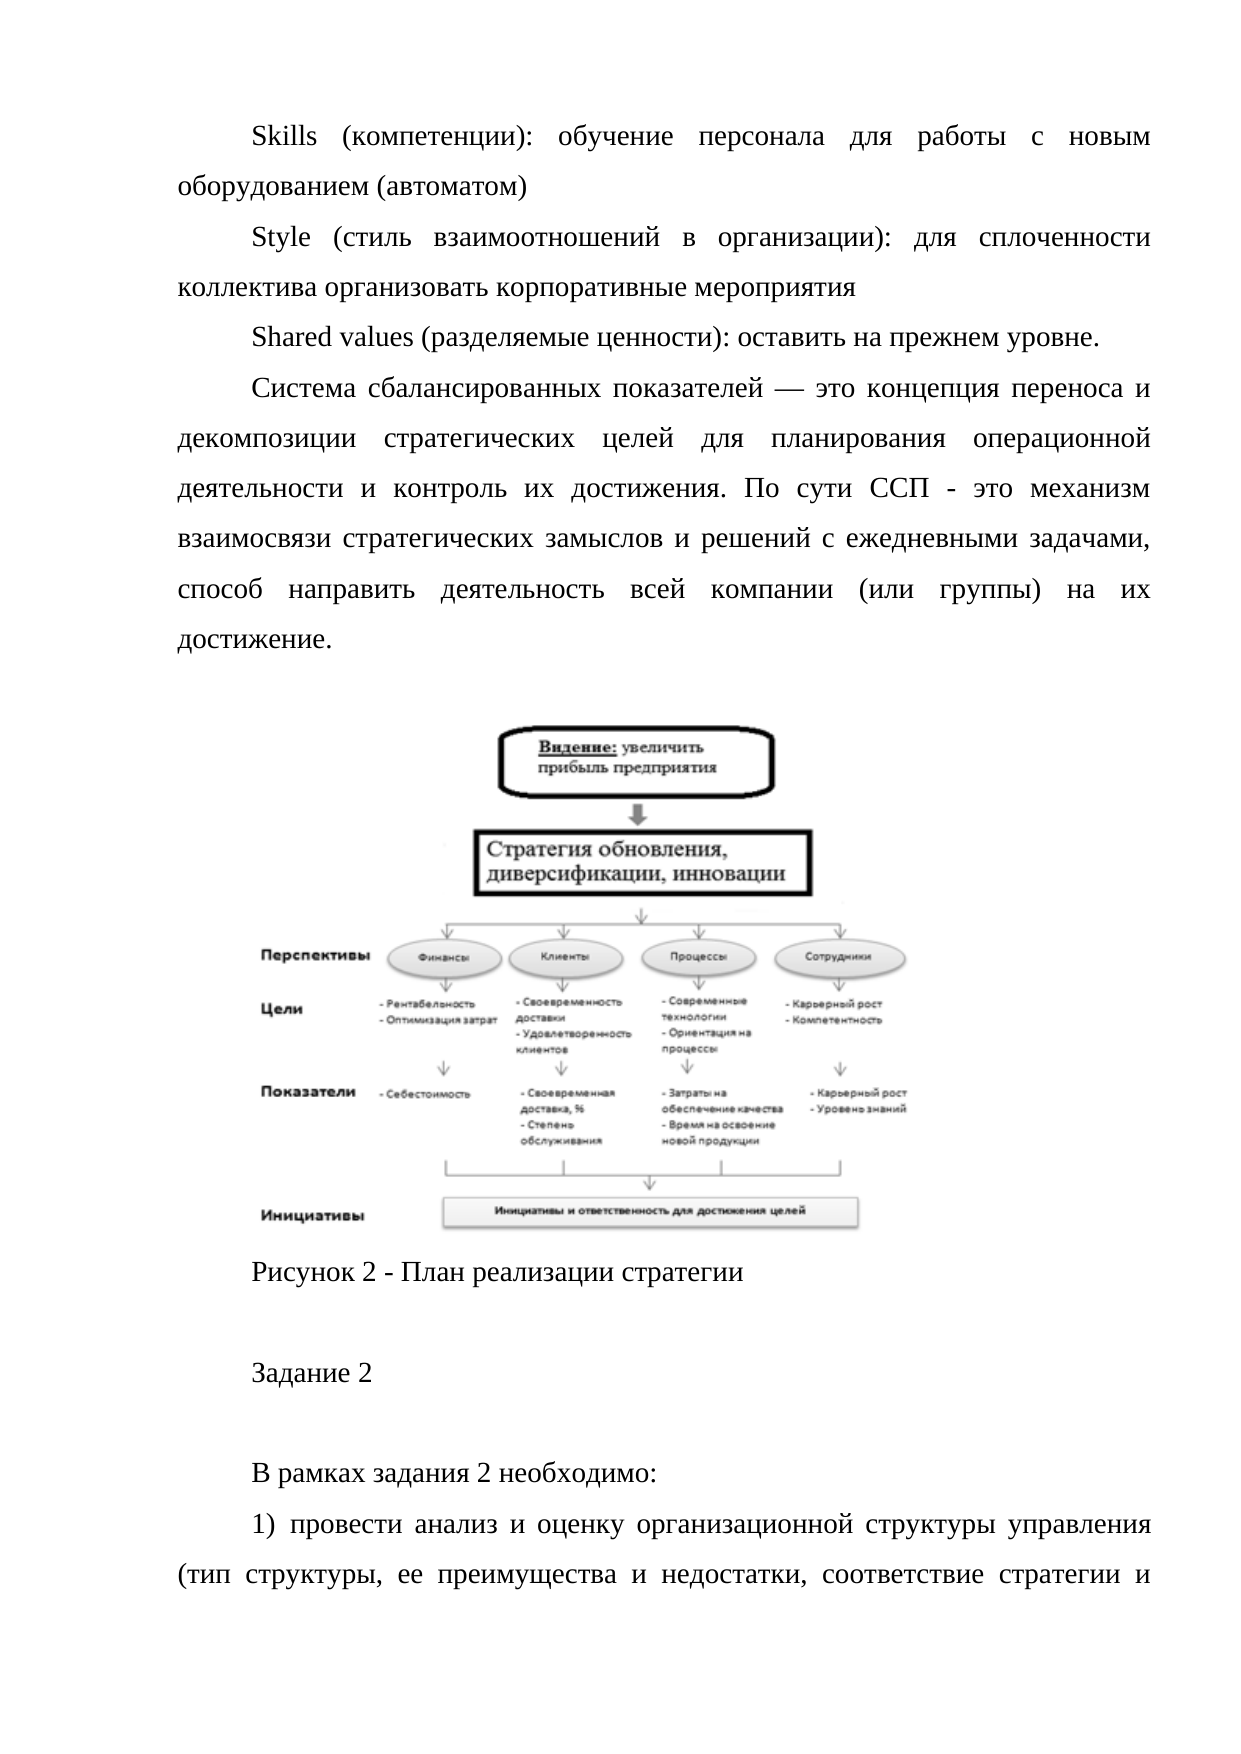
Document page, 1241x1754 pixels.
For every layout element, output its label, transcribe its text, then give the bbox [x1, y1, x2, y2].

list Система сбалансированных показателей — это концепция переноса и декомпозиции стратегических целей для планирования операционной деятельности и контроль их достижения. По сути ССП - это механизм взаимосвязи стратегических замыслов и решений с ежедневными задачами, способ направить деятельность всей компании (или группы) на их достижение. [177, 370, 1152, 655]
list Рисунок 2 - План реализации стратегии [177, 1254, 1152, 1288]
text В рамках задания 2 необходимо: [177, 1456, 1152, 1489]
list Shared values (разделяемые ценности): оставить на прежнем уровне. [177, 319, 1152, 353]
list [177, 1506, 1152, 1590]
subtitle Задание 2 [177, 1355, 1152, 1388]
list Style (стиль взаимоотношений в организации): для сплоченности коллектива организовать корпоративные мероприятия [177, 219, 1152, 303]
picture [251, 721, 923, 1238]
list Skills (компетенции): обучение персонала для работы с новым оборудованием (автоматом) [177, 118, 1152, 202]
